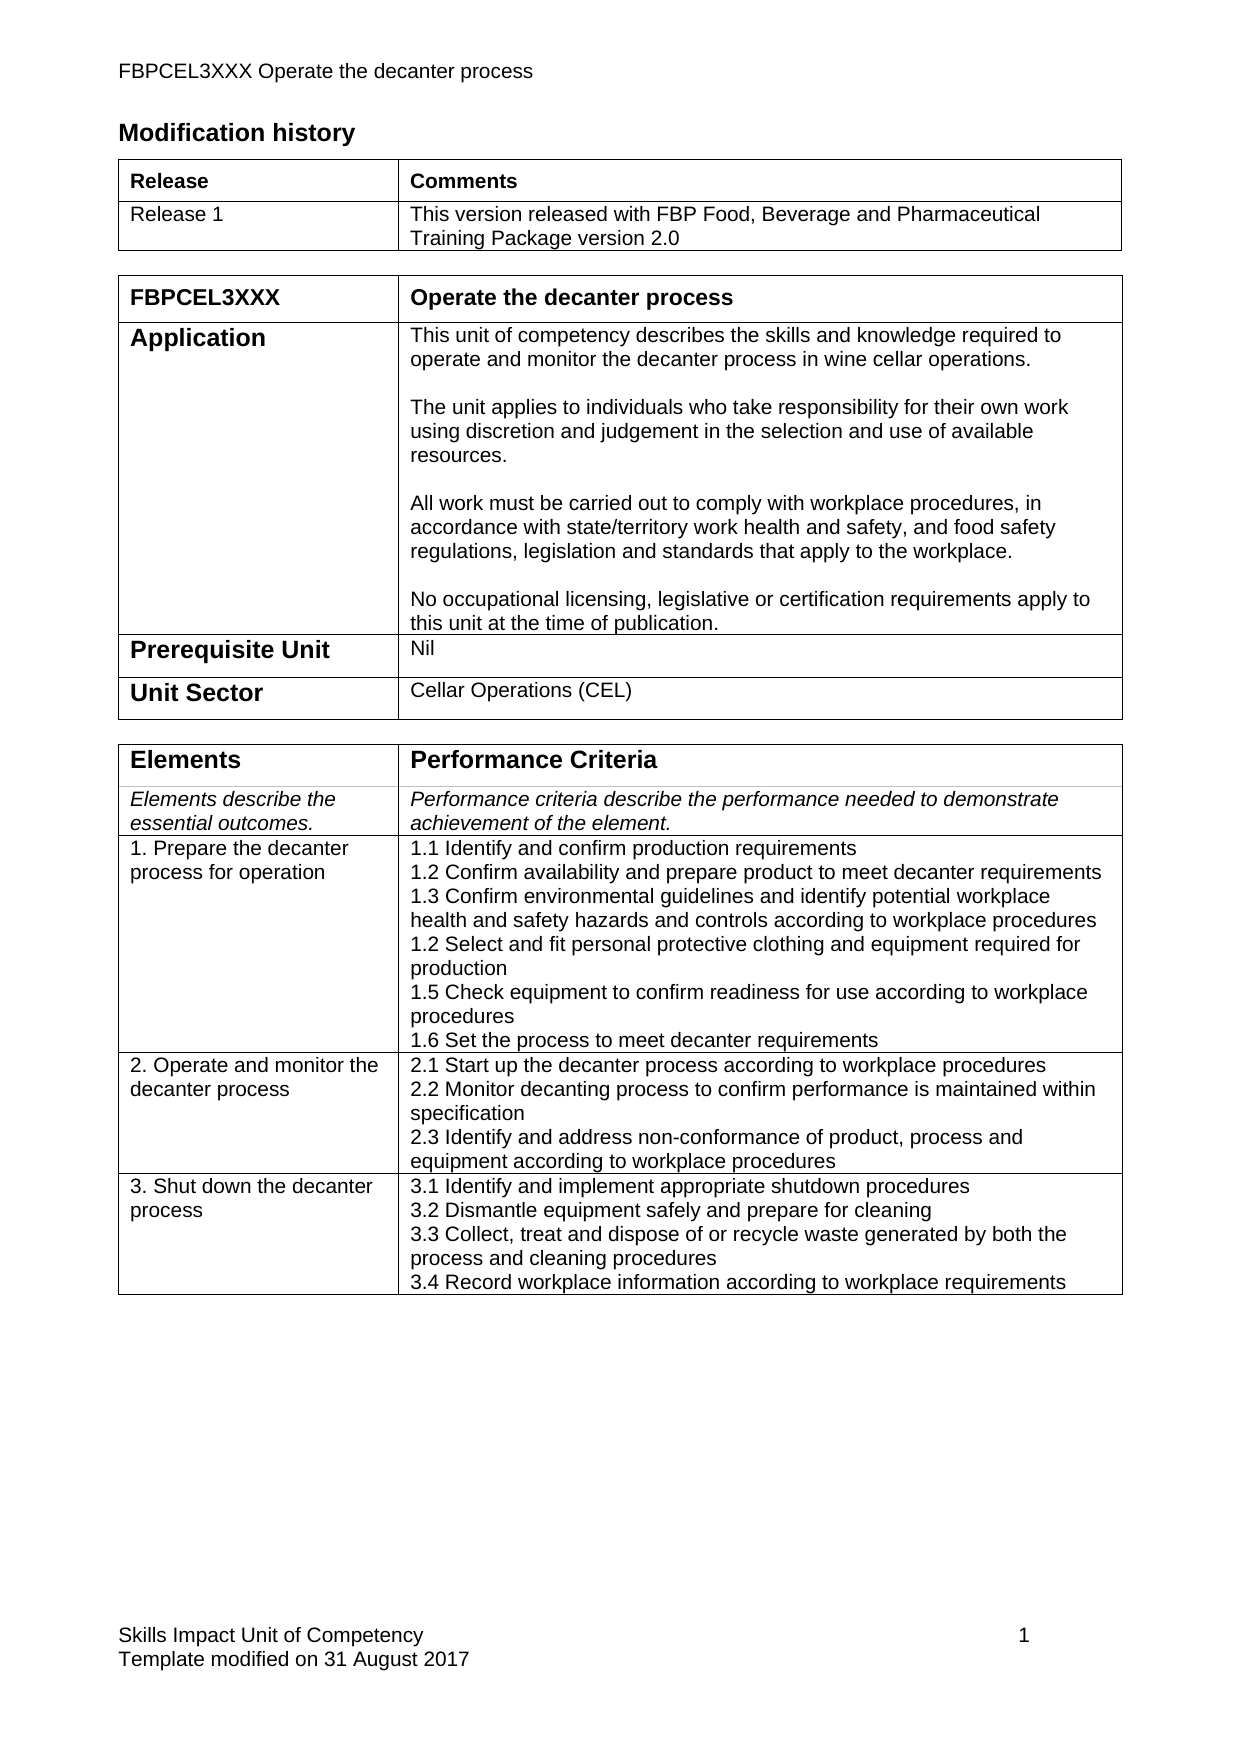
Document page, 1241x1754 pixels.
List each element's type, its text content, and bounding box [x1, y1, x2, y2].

table_cell This version released with FBP Food, Beverage and Pharmaceutical Training Package version 2.0 [399, 202, 1121, 250]
table_cell 2. Operate and monitor the decanter process [119, 1053, 398, 1173]
table_header Performance Criteria [399, 745, 1122, 786]
table_cell 1. Prepare the decanter process for operation [119, 836, 398, 1052]
table_header Release [119, 160, 398, 201]
table_header FBPCEL3xxX [119, 276, 398, 322]
table_cell Elements describe the essential outcomes. [119, 787, 398, 835]
table_cell 2.1 Start up the decanter process according to workplace procedures 2.2 Monitor decanting process to confirm performance is maintained within specification 2.3 Identify and address non-conformance of product, process and equipment according to workplace procedures [399, 1053, 1122, 1173]
table_cell Prerequisite Unit [119, 635, 398, 677]
table_cell Unit Sector [119, 678, 398, 719]
table_cell Cellar Operations (CEL) [399, 678, 1122, 719]
table_header Elements [119, 745, 398, 786]
table_cell This unit of competency describes the skills and knowledge required to operate and monitor the decanter process in wine cellar operations. The unit applies to individuals who take responsibility for their own work using discretion and judgement in the selection and use of available resources. All work must be carried out to comply with workplace procedures, in accordance with state/territory work health and safety, and food safety regulations, legislation and standards that apply to the workplace. No occupational licensing, legislative or certification requirements apply to this unit at the time of publication. [399, 323, 1122, 634]
table_cell 1.1 Identify and confirm production requirements 1.2 Confirm availability and prepare product to meet decanter requirements 1.3 Confirm environmental guidelines and identify potential workplace health and safety hazards and controls according to workplace procedures 1.2 Select and fit personal protective clothing and equipment required for production 1.5 Check equipment to confirm readiness for use according to workplace procedures 1.6 Set the process to meet decanter requirements [399, 836, 1122, 1052]
table_header Operate the decanter process [399, 276, 1122, 322]
table_cell 3. Shut down the decanter process [119, 1174, 398, 1293]
table_cell Application [119, 323, 398, 634]
table_cell Performance criteria describe the performance needed to demonstrate achievement of the element. [399, 787, 1122, 835]
table_header Comments [399, 160, 1121, 201]
table_cell Nil [399, 635, 1122, 677]
table_cell 3.1 Identify and implement appropriate shutdown procedures 3.2 Dismantle equipment safely and prepare for cleaning 3.3 Collect, treat and dispose of or recycle waste generated by both the process and cleaning procedures 3.4 Record workplace information according to workplace requirements [399, 1174, 1122, 1293]
subtitle Modification history [118, 118, 1122, 147]
table_cell Release 1 [119, 202, 398, 250]
